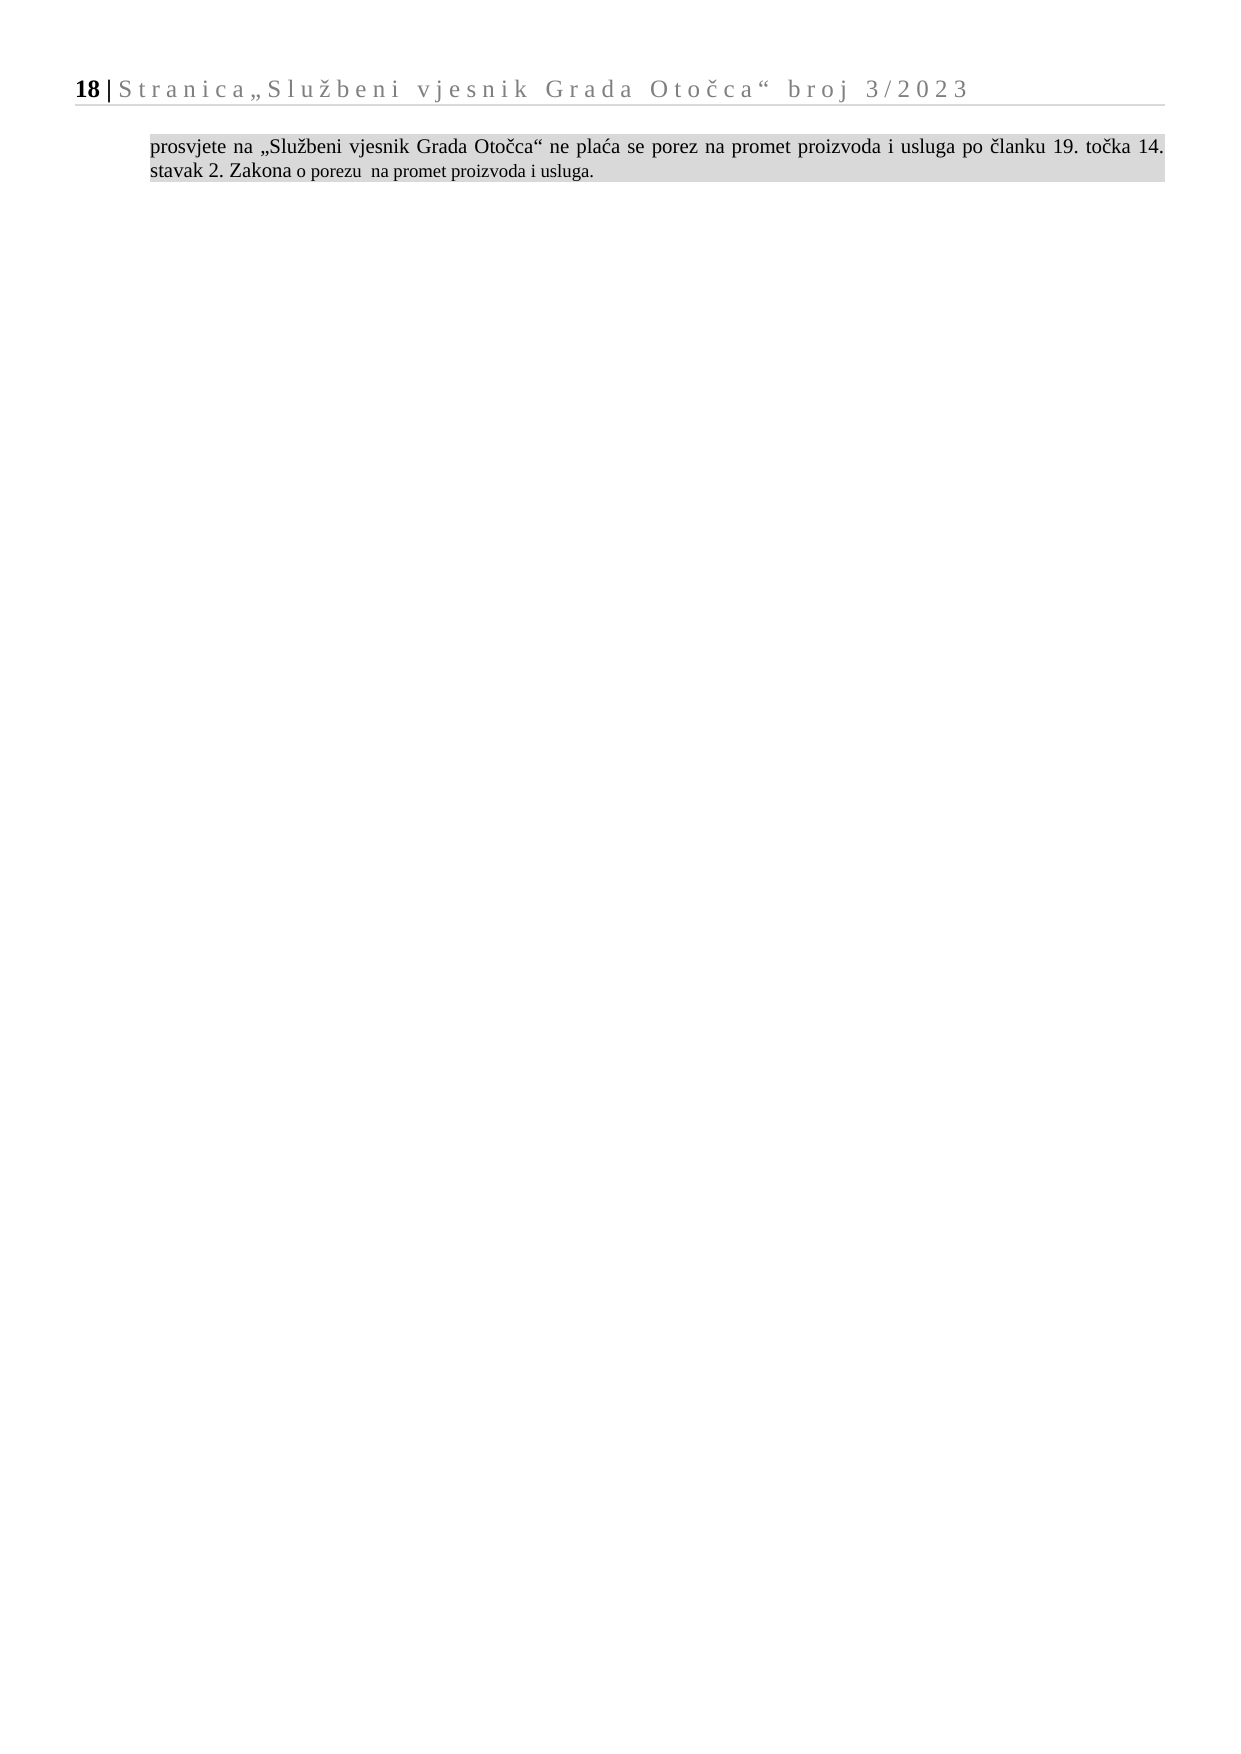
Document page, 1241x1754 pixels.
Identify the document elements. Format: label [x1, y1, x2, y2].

text [150, 134, 1165, 182]
